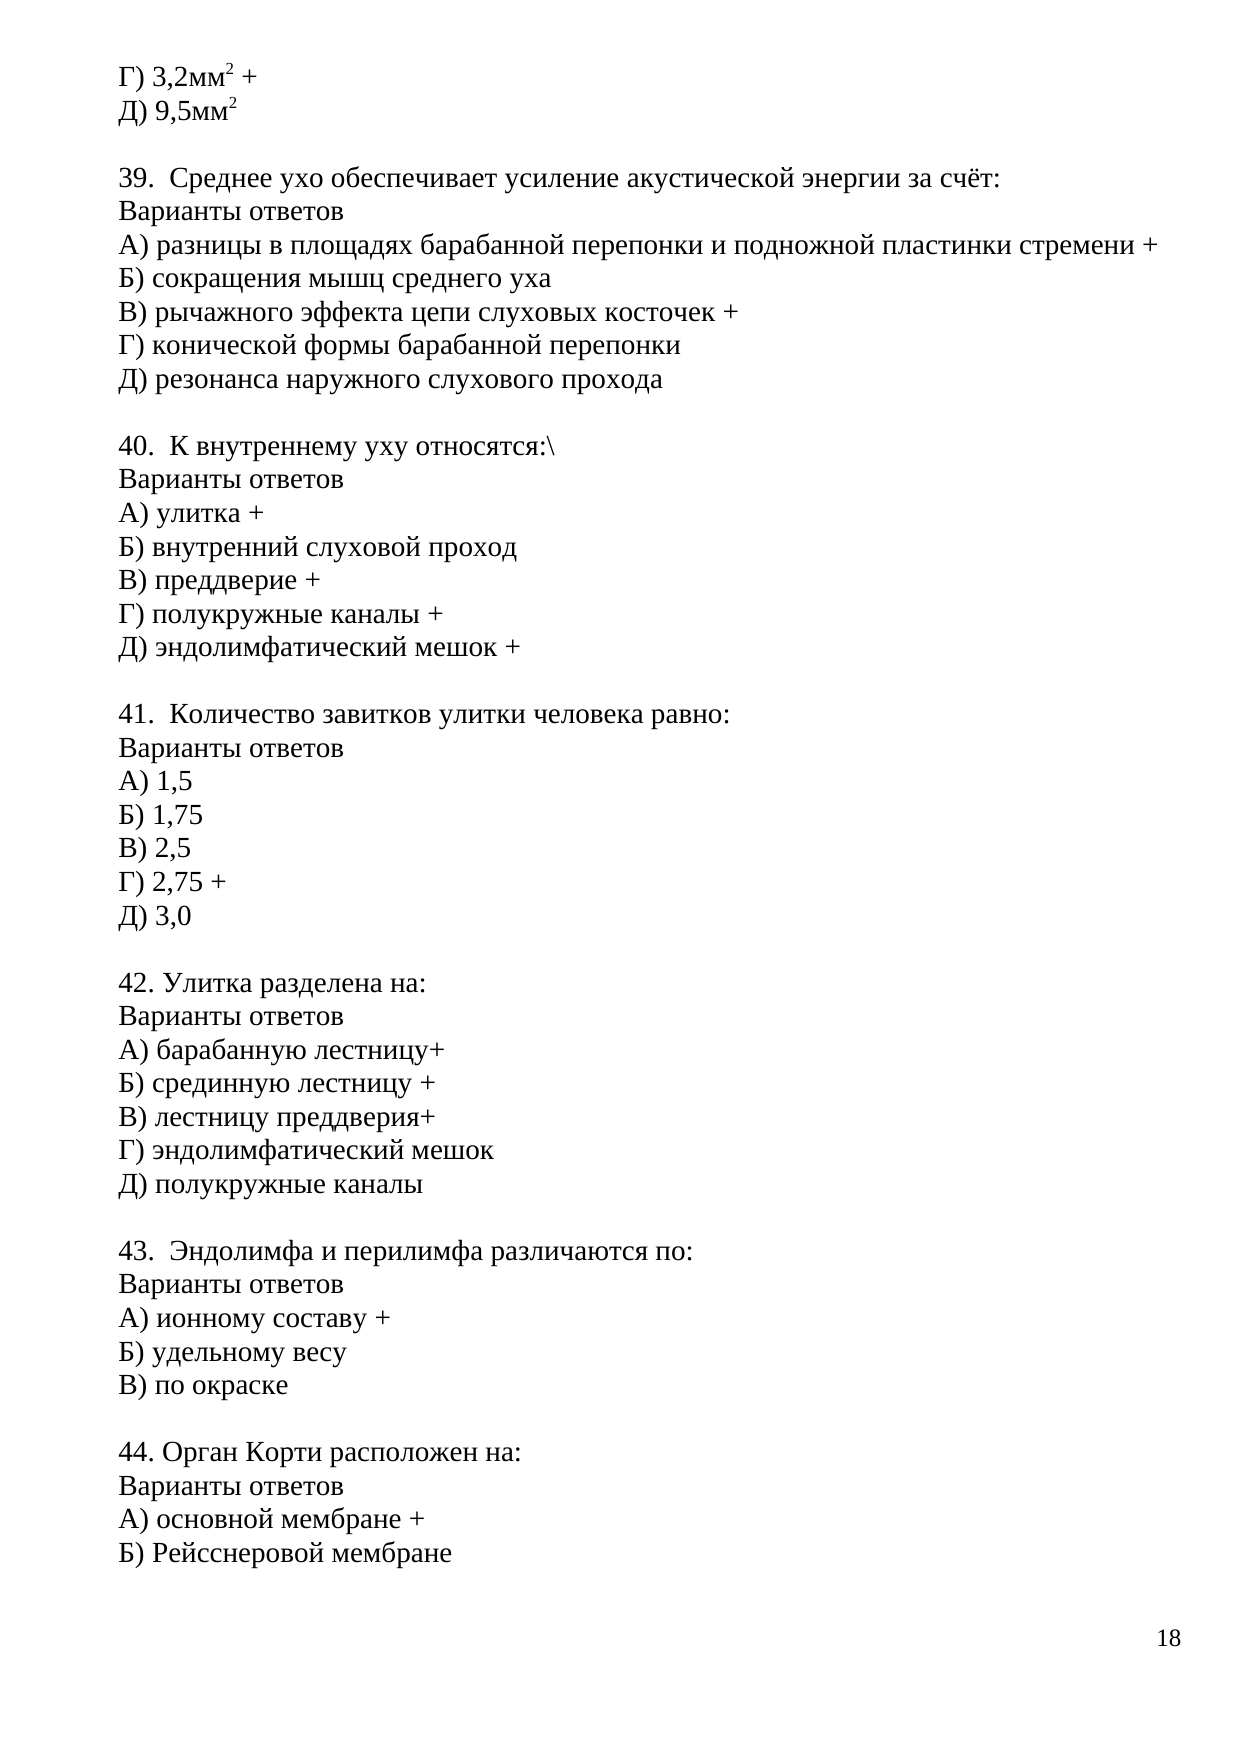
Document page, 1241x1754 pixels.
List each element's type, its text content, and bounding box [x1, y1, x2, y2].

text Б) сокращения мышц среднего уха [118, 260, 1181, 294]
text А) разницы в площадях барабанной перепонки и подножной пластинки стремени + [118, 227, 1181, 260]
text Варианты ответов [118, 462, 1181, 495]
text А) барабанную лестницу+ [118, 1032, 1181, 1065]
text Б) срединную лестницу + [118, 1065, 1181, 1099]
text Г) полукружные каналы + [118, 596, 1181, 629]
text А) основной мембране + [118, 1501, 1181, 1535]
text Д) эндолимфатический мешок + [118, 629, 1181, 663]
text Варианты ответов [118, 1267, 1181, 1300]
text А) 1,5 [118, 763, 1181, 797]
text Б) удельному весу [118, 1334, 1181, 1367]
text А) улитка + [118, 495, 1181, 529]
text Варианты ответов [118, 998, 1181, 1032]
text 39. Среднее ухо обеспечивает усиление акустической энергии за счёт: [118, 160, 1181, 193]
text Д) резонанса наружного слухового прохода [118, 361, 1181, 394]
text Д) 9,5мм2 [118, 93, 1181, 126]
text В) по окраске [118, 1367, 1181, 1401]
text А) ионному составу + [118, 1300, 1181, 1334]
text 41. Количество завитков улитки человека равно: [118, 696, 1181, 730]
text Г) эндолимфатический мешок [118, 1132, 1181, 1166]
text Д) полукружные каналы [118, 1166, 1181, 1199]
text Б) 1,75 [118, 797, 1181, 831]
text Б) Рейсснеровой мембране [118, 1535, 1181, 1568]
text В) рычажного эффекта цепи слуховых косточек + [118, 294, 1181, 327]
text В) преддверие + [118, 562, 1181, 596]
text Варианты ответов [118, 1468, 1181, 1501]
text Д) 3,0 [118, 898, 1181, 931]
text Г) 2,75 + [118, 864, 1181, 898]
text 42. Улитка разделена на: [118, 965, 1181, 998]
text В) лестницу преддверия+ [118, 1099, 1181, 1132]
text В) 2,5 [118, 831, 1181, 864]
text 40. К внутреннему уху относятся:\ [118, 428, 1181, 462]
text Г) 3,2мм2 + [118, 59, 1181, 93]
text 44. Орган Корти расположен на: [118, 1434, 1181, 1468]
text Варианты ответов [118, 193, 1181, 227]
text 43. Эндолимфа и перилимфа различаются по: [118, 1233, 1181, 1267]
text Варианты ответов [118, 730, 1181, 763]
text Б) внутренний слуховой проход [118, 529, 1181, 562]
text Г) конической формы барабанной перепонки [118, 327, 1181, 361]
